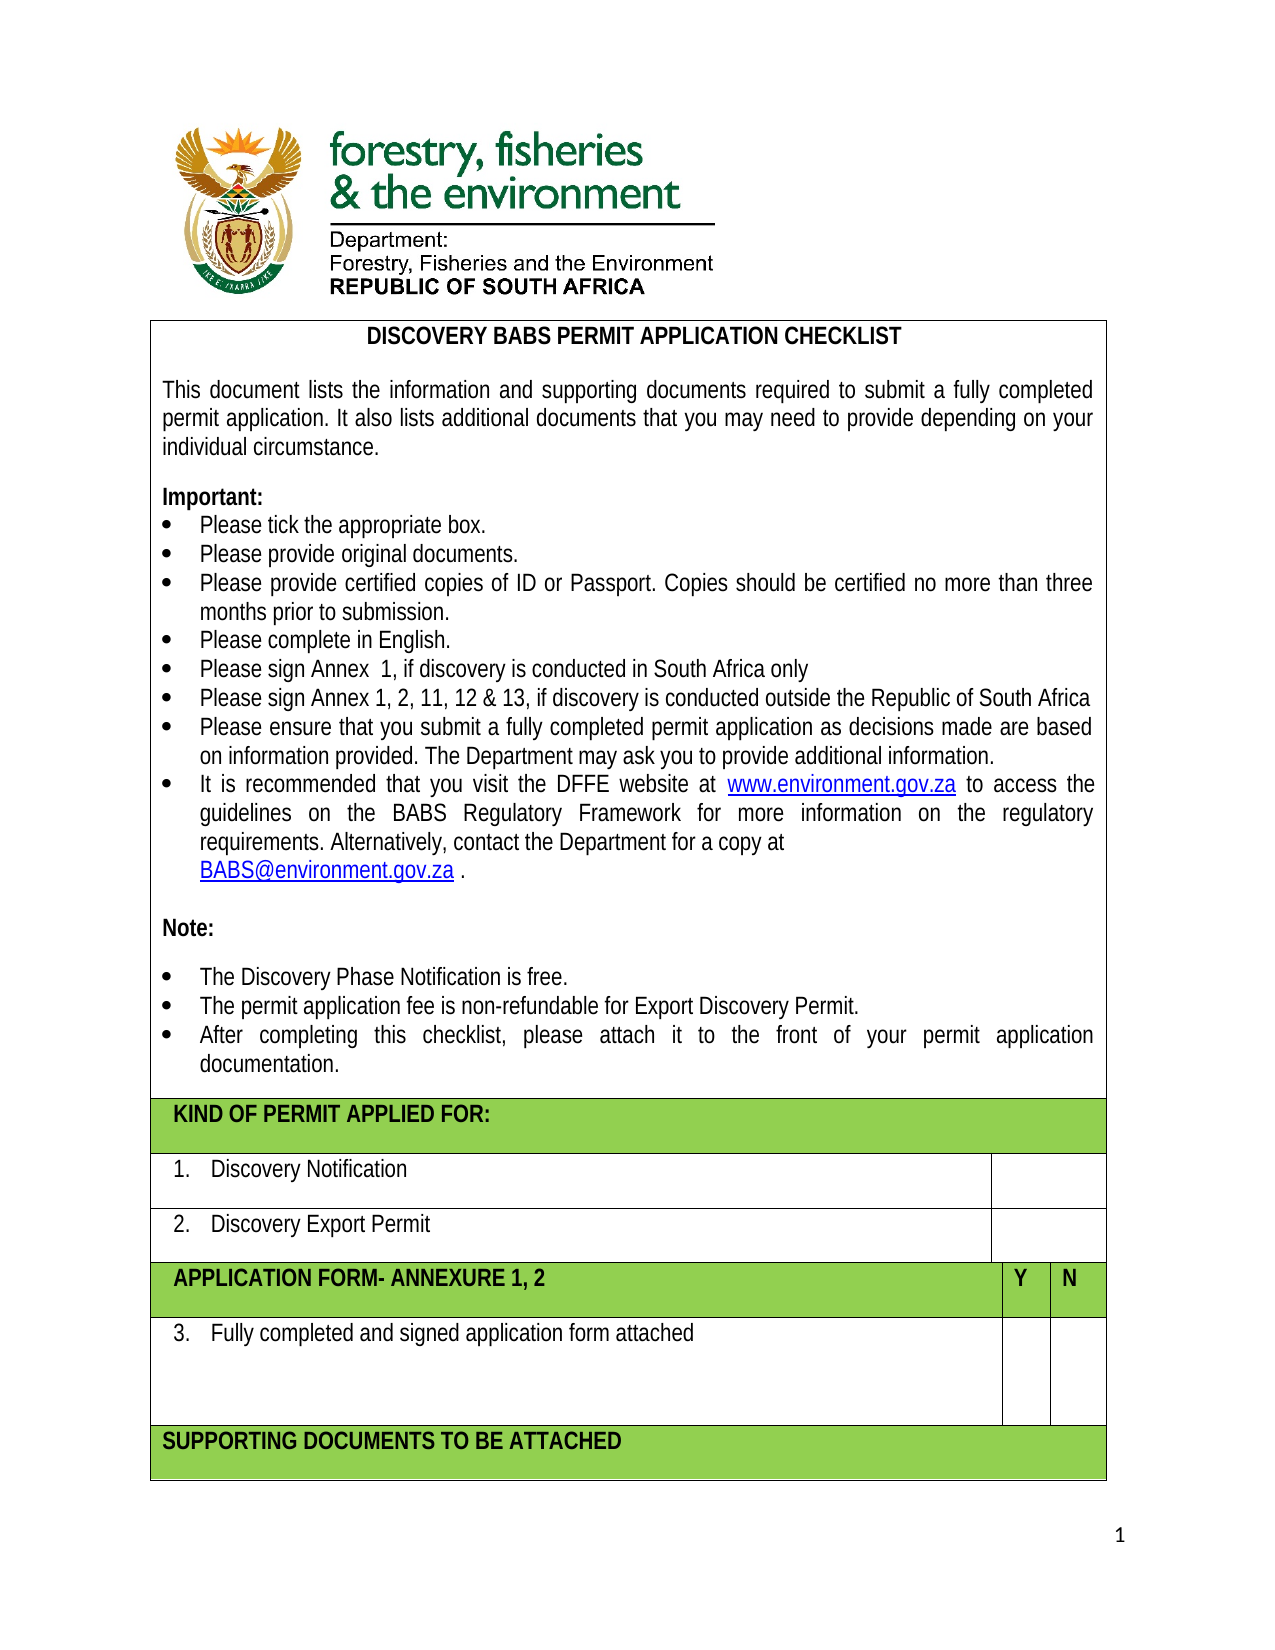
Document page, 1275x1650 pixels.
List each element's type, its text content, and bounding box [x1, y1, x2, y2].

table_cell SUPPORTING DOCUMENTS TO BE ATTACHED [151, 1426, 1106, 1479]
table_cell [992, 1209, 1106, 1262]
picture [150, 101, 740, 320]
table_cell [992, 1154, 1106, 1207]
table_cell [1003, 1318, 1050, 1425]
table_cell Y [1003, 1263, 1050, 1317]
table_cell Fully completed and signed application form attached [151, 1318, 1002, 1425]
table_cell APPLICATION FORM- ANNEXURE 1, 2 [151, 1263, 1002, 1317]
table_cell Discovery Notification [151, 1154, 991, 1207]
table_cell N [1051, 1263, 1106, 1317]
table_cell KIND OF PERMIT APPLIED FOR: [151, 1099, 1106, 1153]
table_cell Discovery Export Permit [151, 1209, 991, 1262]
table_cell [1051, 1318, 1106, 1425]
table_header DISCOVERY BABS PERMIT APPLICATION CHECKLIST This document lists the information and supporting documents required to submit a fully completed permit application. It also lists additional documents that you may need to provide depending on your individual circumstance. Important: Please tick the appropriate box. Please provide original documents. Please provide certified copies of ID or Passport. Copies should be certified no more than three months prior to submission. Please complete in English. Please sign Annex 1, if discovery is conducted in South Africa only Please sign Annex 1, 2, 11, 12 & 13, if discovery is conducted outside the Republic of South Africa Please ensure that you submit a fully completed permit application as decisions made are based on information provided. The Department may ask you to provide additional information. It is recommended that you visit the DFFE website at www.environment.gov.za to access the guidelines on the BABS Regulatory Framework for more information on the regulatory requirements. Alternatively, contact the Department for a copy at BABS@environment.gov.za . Note: The Discovery Phase Notification is free. The permit application fee is non-refundable for Export Discovery Permit. After completing this checklist, please attach it to the front of your permit application documentation. [151, 321, 1106, 1098]
